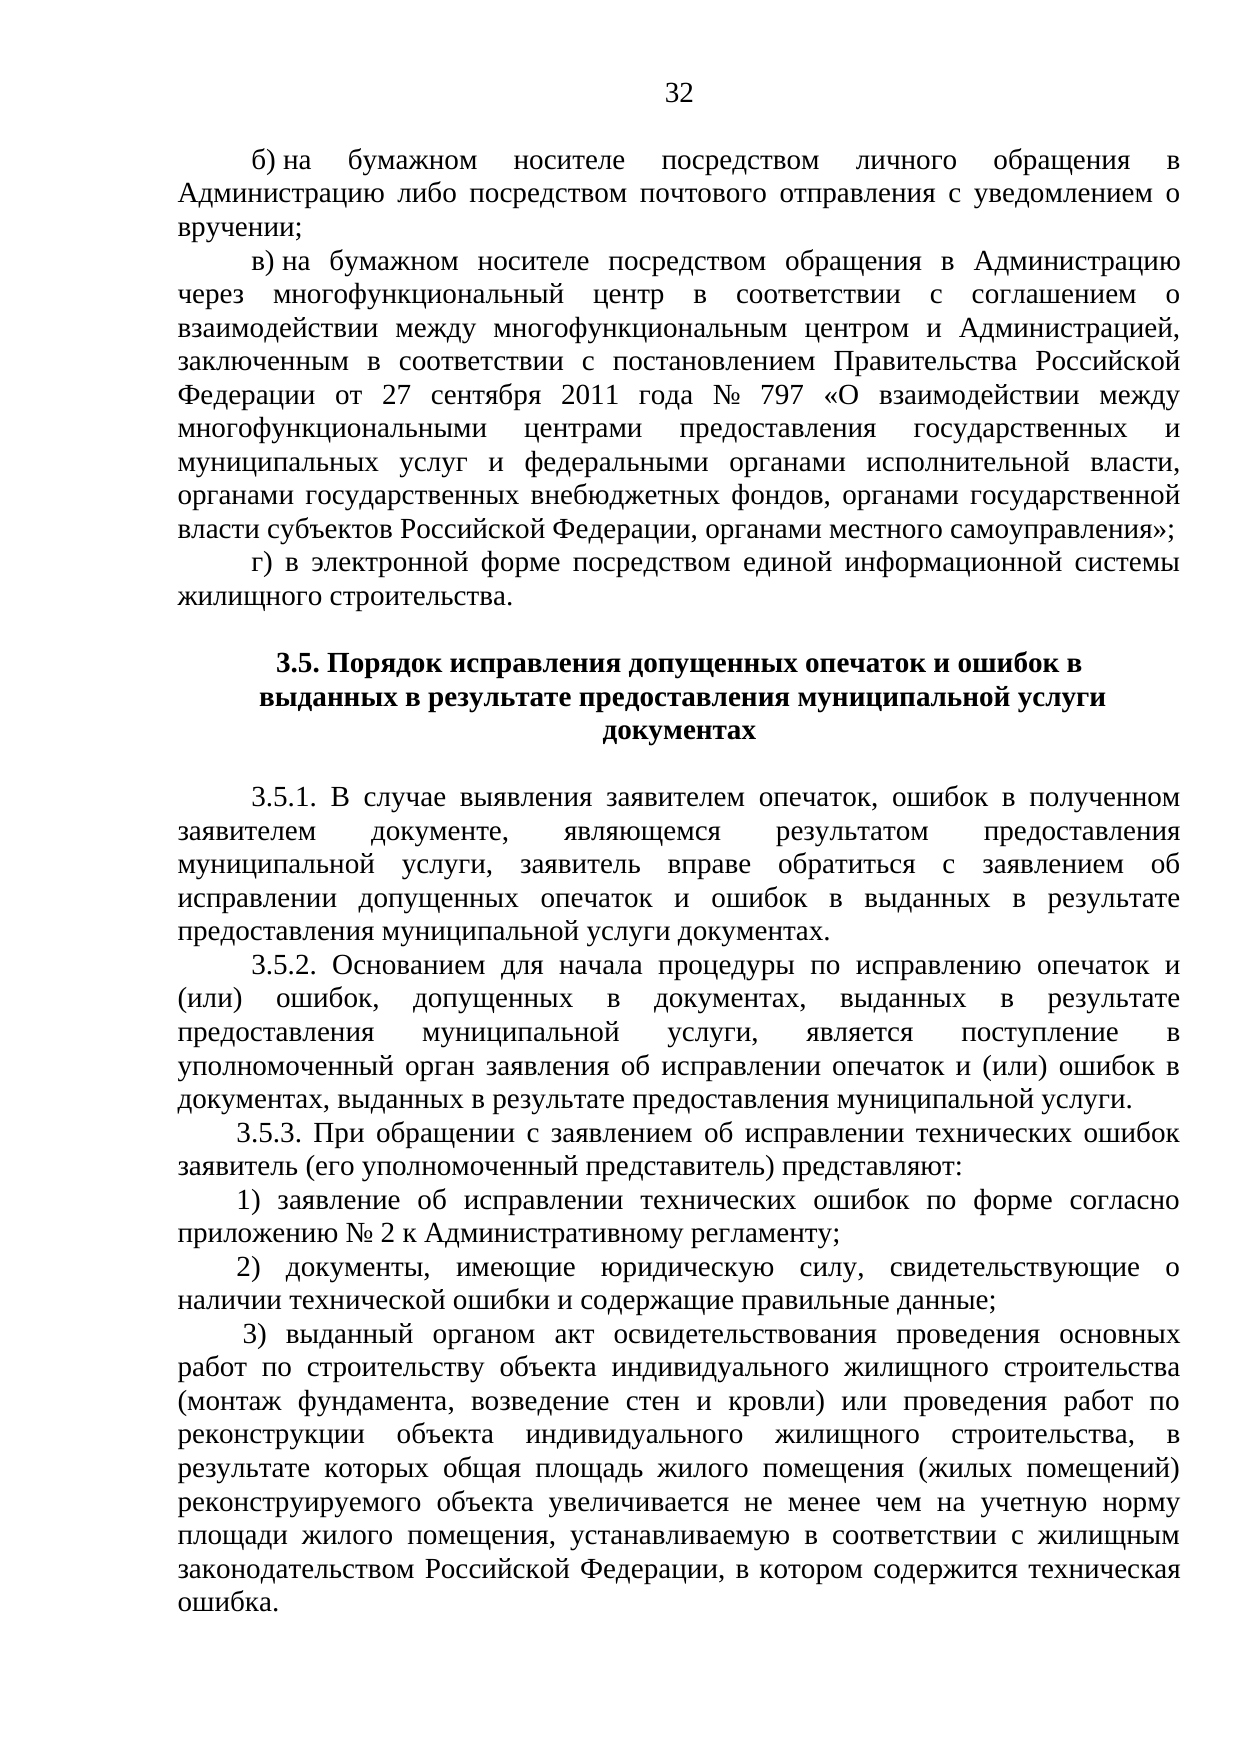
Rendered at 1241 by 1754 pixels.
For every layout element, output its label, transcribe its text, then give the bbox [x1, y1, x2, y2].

text выданных в результате предоставления муниципальной услуги документах [177, 679, 1181, 746]
text 1) заявление об исправлении технических ошибок по форме согласно приложению № 2 к Административному регламенту; [177, 1182, 1181, 1249]
text 2) документы, имеющие юридическую силу, свидетельствующие о наличии технической ошибки и содержащие правильные данные; [177, 1249, 1181, 1316]
text в) на бумажном носителе посредством обращения в Администрацию через многофункциональный центр в соответствии с соглашением о взаимодействии между многофункциональным центром и Администрацией, заключенным в соответствии с постановлением Правительства Российской Федерации от 27 сентября 2011 года № 797 «О взаимодействии между многофункциональными центрами предоставления государственных и муниципальных услуг и федеральными органами исполнительной власти, органами государственных внебюджетных фондов, органами государственной власти субъектов Российской Федерации, органами местного самоуправления»; [177, 243, 1181, 544]
text 3.5. Порядок исправления допущенных опечаток и ошибок в [177, 645, 1181, 679]
text 3.5.3. При обращении с заявлением об исправлении технических ошибок заявитель (его уполномоченный представитель) представляют: [177, 1115, 1181, 1182]
text 3.5.1. В случае выявления заявителем опечаток, ошибок в полученном заявителем документе, являющемся результатом предоставления муниципальной услуги, заявитель вправе обратиться с заявлением об исправлении допущенных опечаток и ошибок в выданных в результате предоставления муниципальной услуги документах. [177, 779, 1181, 947]
text г) в электронной форме посредством единой информационной системы жилищного строительства. [177, 544, 1181, 612]
text б) на бумажном носителе посредством личного обращения в Администрацию либо посредством почтового отправления с уведомлением о вручении; [177, 142, 1181, 243]
text 3.5.2. Основанием для начала процедуры по исправлению опечаток и (или) ошибок, допущенных в документах, выданных в результате предоставления муниципальной услуги, является поступление в уполномоченный орган заявления об исправлении опечаток и (или) ошибок в документах, выданных в результате предоставления муниципальной услуги. [177, 947, 1181, 1115]
text 3) выданный органом акт освидетельствования проведения основных работ по строительству объекта индивидуального жилищного строительства (монтаж фундамента, возведение стен и кровли) или проведения работ по реконструкции объекта индивидуального жилищного строительства, в результате которых общая площадь жилого помещения (жилых помещений) реконструируемого объекта увеличивается не менее чем на учетную норму площади жилого помещения, устанавливаемую в соответствии с жилищным законодательством Российской Федерации, в котором содержится техническая ошибка. [177, 1316, 1181, 1618]
